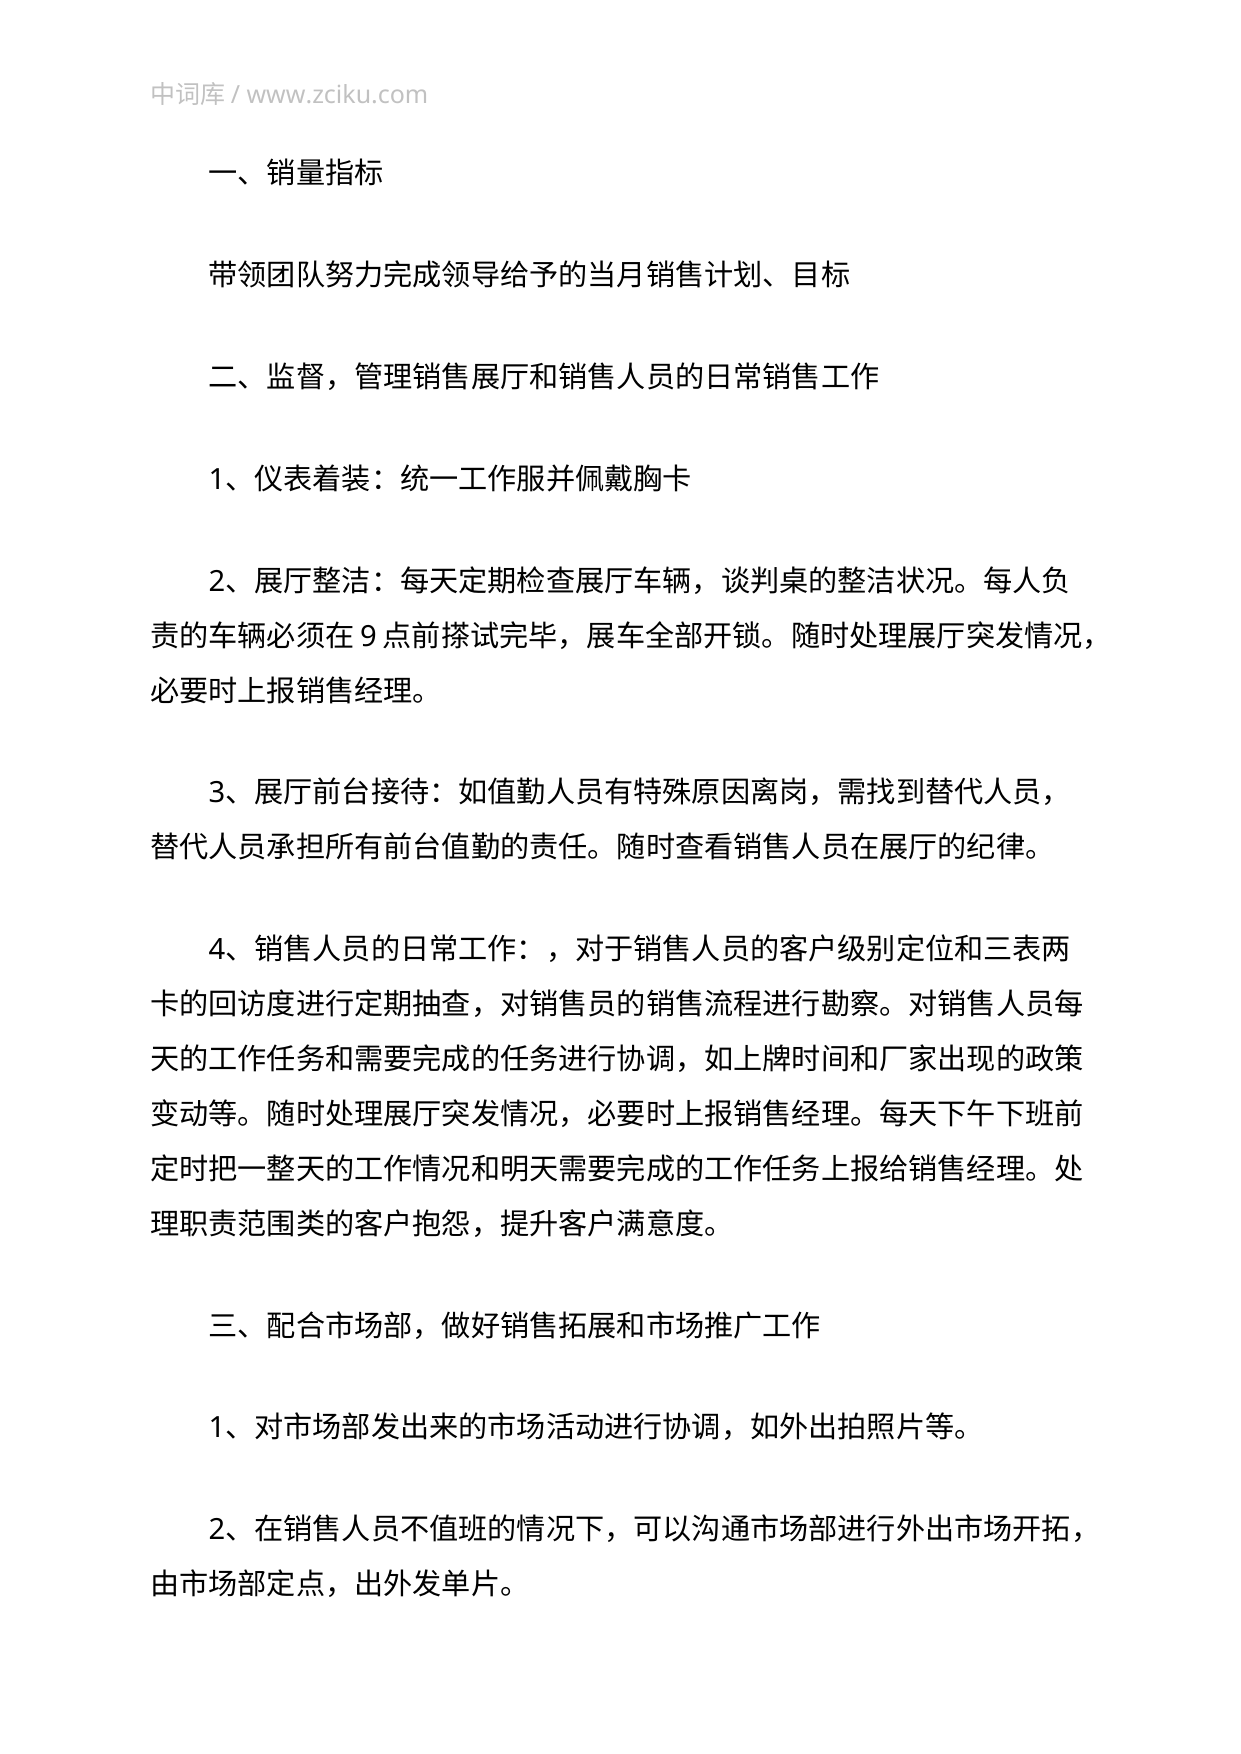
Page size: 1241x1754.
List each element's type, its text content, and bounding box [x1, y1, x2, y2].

text 2、在销售人员不值班的情况下，可以沟通市场部进行外出市场开拓，由市场部定点，出外发单片。 [150, 1506, 1090, 1603]
text 1、仪表着装：统一工作服并佩戴胸卡 [150, 455, 1090, 498]
text 1、对市场部发出来的市场活动进行协调，如外出拍照片等。 [150, 1404, 1090, 1446]
text 三、配合市场部，做好销售拓展和市场推广工作 [150, 1302, 1090, 1344]
text 一、销量指标 [150, 150, 1090, 192]
text 4、销售人员的日常工作：，对于销售人员的客户级别定位和三表两卡的回访度进行定期抽查，对销售员的销售流程进行勘察。对销售人员每天的工作任务和需要完成的任务进行协调，如上牌时间和厂家出现的政策变动等。随时处理展厅突发情况，必要时上报销售经理。每天下午下班前定时把一整天的工作情况和明天需要完成的工作任务上报给销售经理。处理职责范围类的客户抱怨，提升客户满意度。 [150, 926, 1090, 1243]
text 2、展厅整洁：每天定期检查展厅车辆，谈判桌的整洁状况。每人负责的车辆必须在9点前搽试完毕，展车全部开锁。随时处理展厅突发情况，必要时上报销售经理。 [150, 557, 1090, 709]
text 3、展厅前台接待：如值勤人员有特殊原因离岗，需找到替代人员，替代人员承担所有前台值勤的责任。随时查看销售人员在展厅的纪律。 [150, 769, 1090, 866]
text 二、监督，管理销售展厅和销售人员的日常销售工作 [150, 353, 1090, 396]
text 带领团队努力完成领导给予的当月销售计划、目标 [150, 252, 1090, 294]
